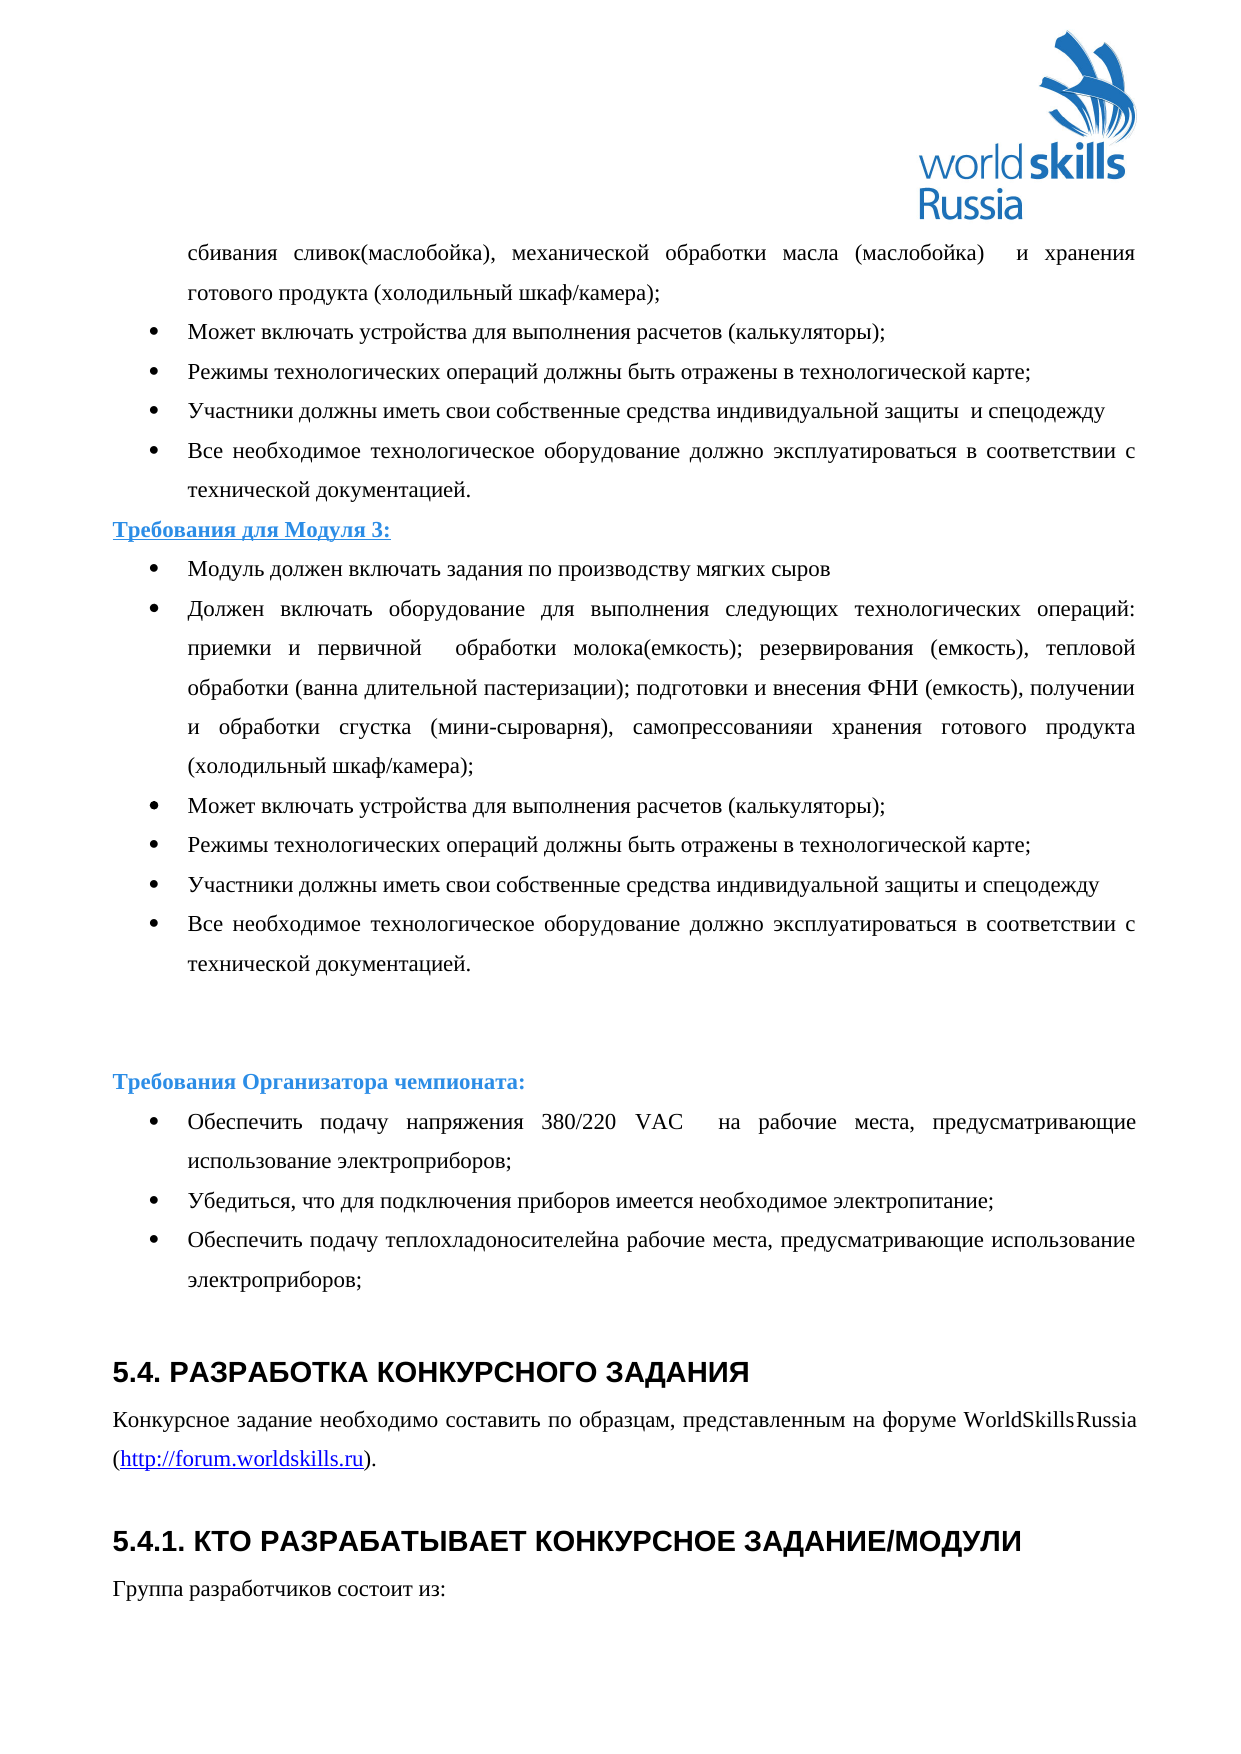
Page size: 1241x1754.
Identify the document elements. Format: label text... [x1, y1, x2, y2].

list Может включать устройства для выполнения расчетов (калькуляторы); [150, 792, 1137, 818]
list Все необходимое технологическое оборудование должно эксплуатироваться в соответствии с технической документацией. [150, 437, 1137, 502]
text 5.4. Разработка КОНКУРСНОГО ЗАДАНИЯ [112, 1356, 1137, 1389]
list Участники должны иметь свои собственные средства индивидуальной защиты и спецодежду [150, 397, 1137, 423]
list Модуль должен включать задания по производству мягких сыров [150, 555, 1137, 581]
text 5.4.1. Кто разрабатывает конкурснОе заданиЕ/модули [112, 1524, 1137, 1558]
list Убедиться, что для подключения приборов имеется необходимое электропитание; [150, 1187, 1137, 1213]
text Конкурсное задание необходимо составить по образцам, представленным на форуме WorldSkillsRussia (http://forum.worldskills.ru). [112, 1406, 1137, 1472]
text Требования Организатора чемпионата: [112, 1068, 1137, 1095]
text Требования для Модуля 3: [112, 516, 1137, 542]
text Группа разработчиков состоит из: [112, 1574, 1137, 1601]
list Режимы технологических операций должны быть отражены в технологической карте; [150, 358, 1137, 384]
list Может включать устройства для выполнения расчетов (калькуляторы); [150, 318, 1137, 344]
list Обеспечить подачу теплохладоносителейна рабочие места, предусматривающие использование электроприборов; [150, 1226, 1137, 1292]
list Должен включать оборудование для выполнения следующих технологических операций: приемки и первичной обработки молока(емкость); резервирования (емкость), тепловой обработки (ванна длительной пастеризации); подготовки и внесения ФНИ (емкость), получении и обработки сгустка (мини-сыроварня), самопрессованияи хранения готового продукта (холодильный шкаф/камера); [150, 594, 1137, 779]
list Участники должны иметь свои собственные средства индивидуальной защиты и спецодежду [150, 871, 1137, 897]
picture [916, 29, 1137, 227]
list Обеспечить подачу напряжения 380/220 VAC на рабочие места, предусматривающие использование электроприборов; [150, 1108, 1137, 1174]
list Режимы технологических операций должны быть отражены в технологической карте; [150, 831, 1137, 858]
list Все необходимое технологическое оборудование должно эксплуатироваться в соответствии с технической документацией. [150, 910, 1137, 976]
